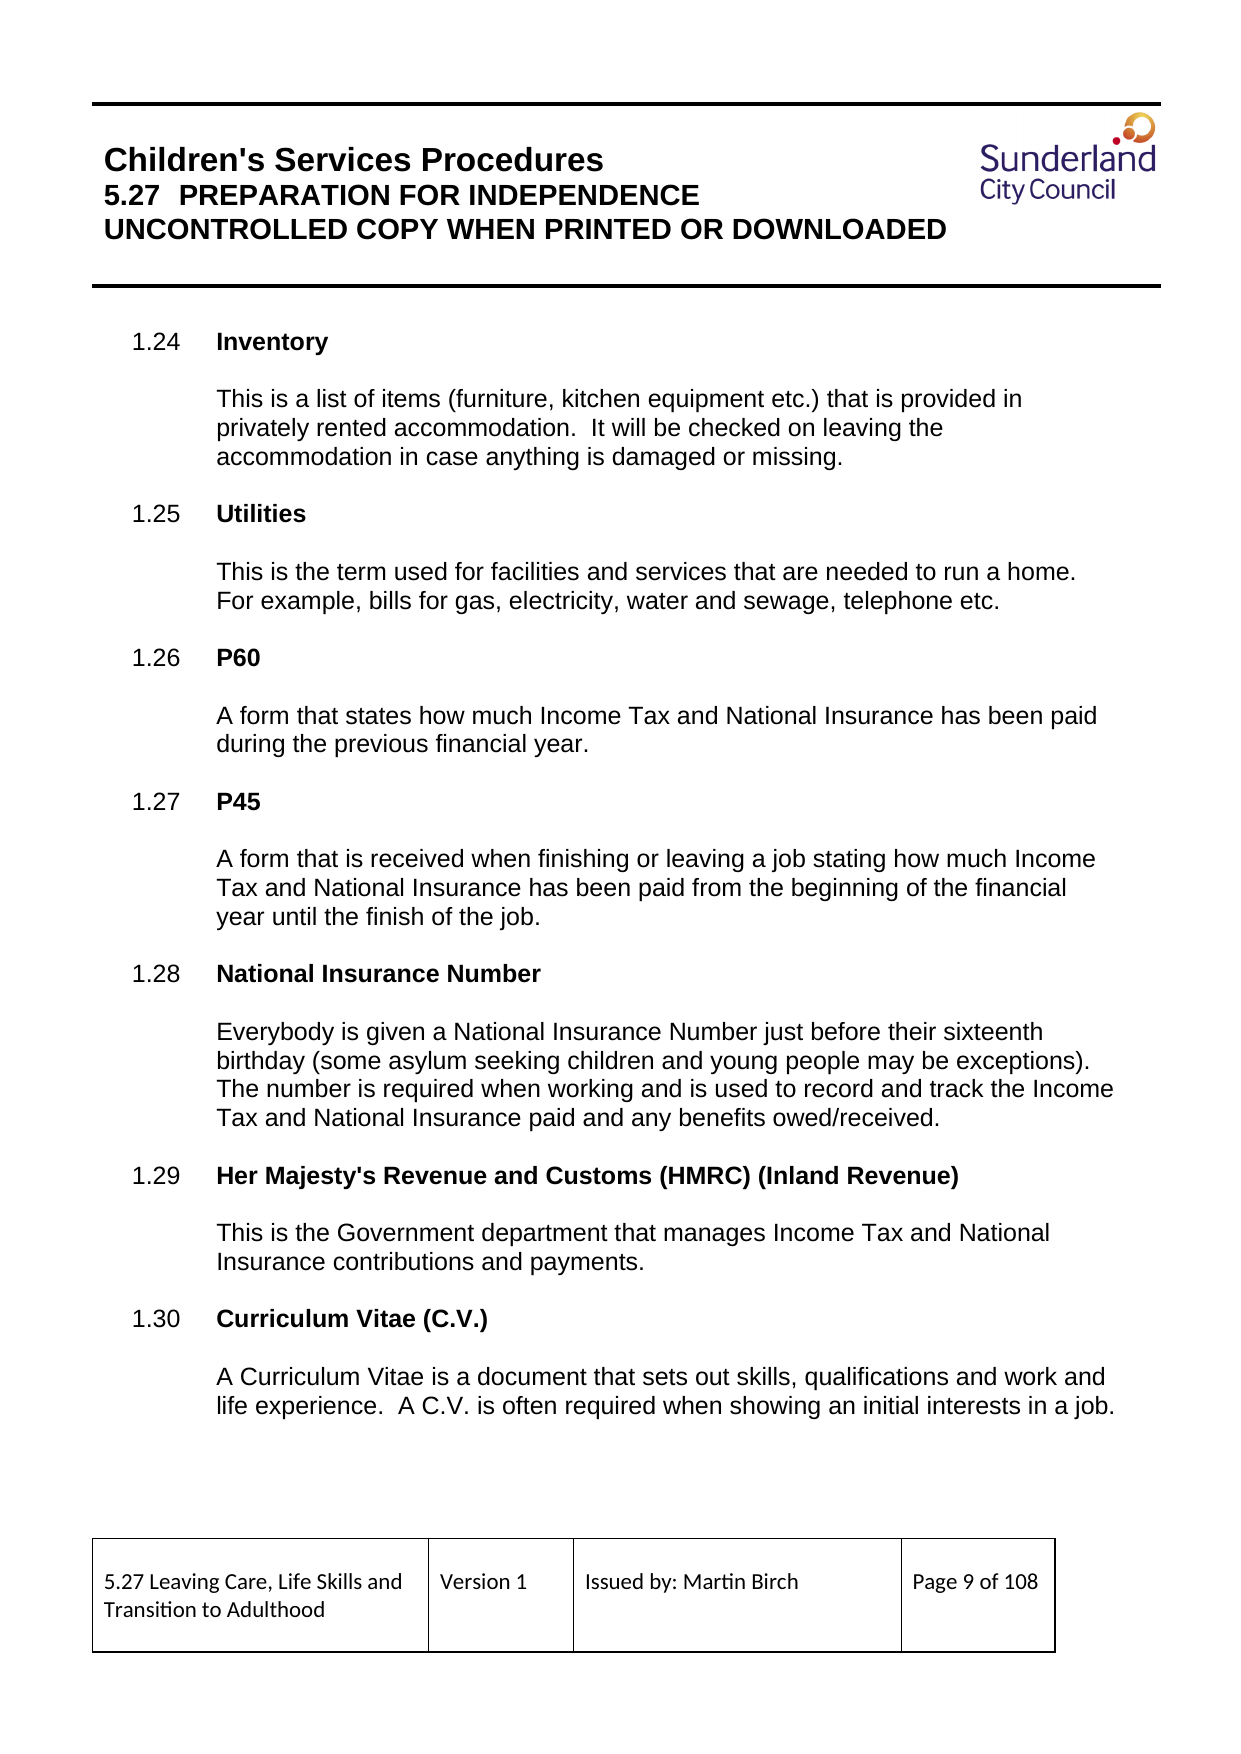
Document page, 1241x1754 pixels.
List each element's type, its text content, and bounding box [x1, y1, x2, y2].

text 1.30 Curriculum Vitae (C.V.) [132, 1304, 1122, 1333]
text Everybody is given a National Insurance Number just before their sixteenth birthday (some asylum seeking children and young people may be exceptions). The number is required when working and is used to record and track the Income Tax and National Insurance paid and any benefits owed/received. [132, 1017, 1122, 1132]
text A form that states how much Income Tax and National Insurance has been paid during the previous financial year. [132, 701, 1122, 758]
text 1.27 P45 [132, 787, 1122, 816]
text 1.26 P60 [132, 643, 1122, 672]
text 1.25 Utilities [132, 499, 1122, 528]
text 1.24 Inventory [132, 327, 1122, 356]
text 1.29 Her Majesty's Revenue and Customs (HMRC) (Inland Revenue) [132, 1161, 1122, 1189]
picture [975, 106, 1160, 210]
text This is the term used for facilities and services that are needed to run a home. For example, bills for gas, electricity, water and sewage, telephone etc. [132, 557, 1122, 614]
text A form that is received when finishing or leaving a job stating how much Income Tax and National Insurance has been paid from the beginning of the financial year until the finish of the job. [132, 844, 1122, 931]
text A Curriculum Vitae is a document that sets out skills, qualifications and work and life experience. A C.V. is often required when showing an initial interests in a job. [132, 1362, 1122, 1419]
text This is the Government department that manages Income Tax and National Insurance contributions and payments. [132, 1218, 1122, 1276]
text 1.28 National Insurance Number [132, 959, 1122, 988]
text This is a list of items (furniture, kitchen equipment etc.) that is provided in privately rented accommodation. It will be checked on leaving the accommodation in case anything is damaged or missing. [132, 384, 1122, 471]
